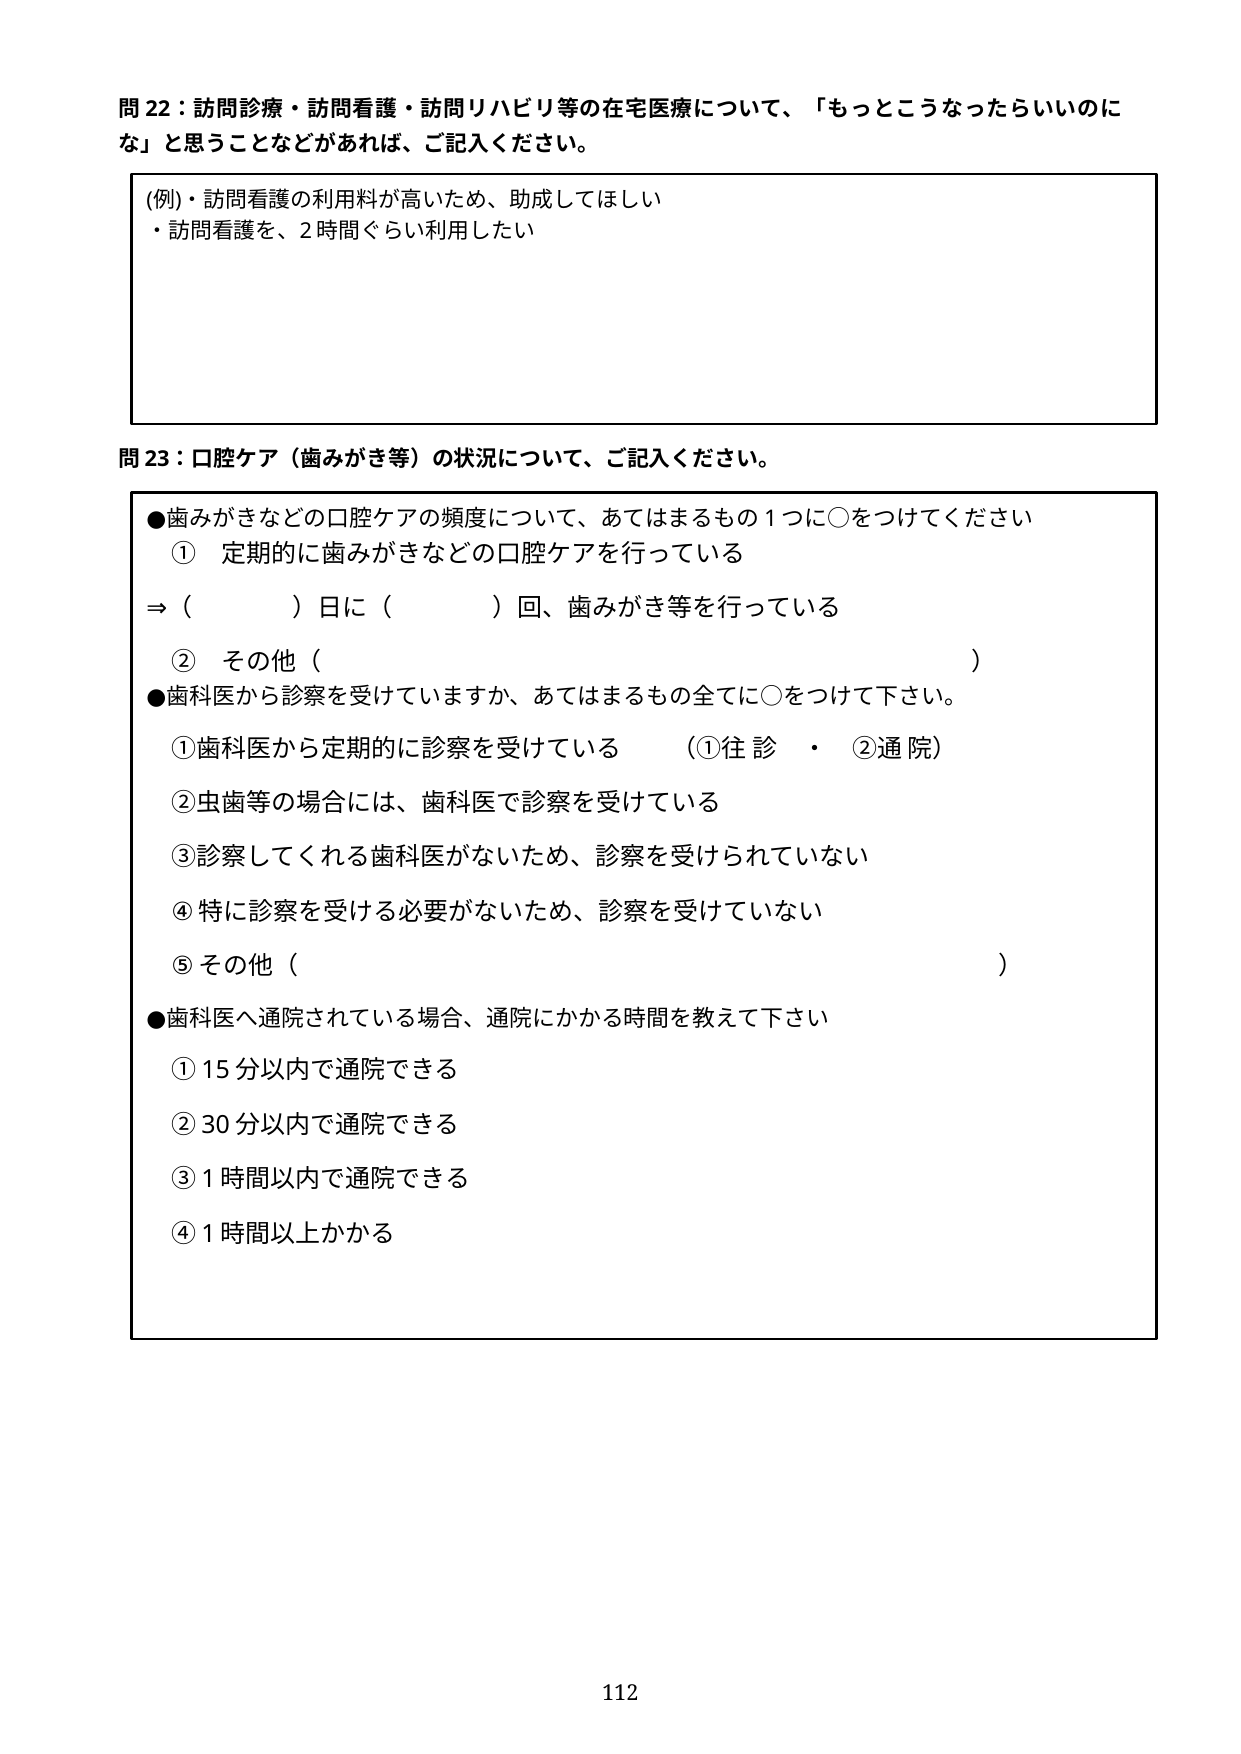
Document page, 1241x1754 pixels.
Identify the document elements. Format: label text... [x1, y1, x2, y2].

text 問23：口腔ケア（歯みがき等）の状況について、ご記入ください。 [118, 439, 1122, 474]
text 問22：訪問診療・訪問看護・訪問リハビリ等の在宅医療について、「もっとこうなったらいいのにな」と思うことなどがあれば、ご記入ください。 [118, 89, 1122, 159]
